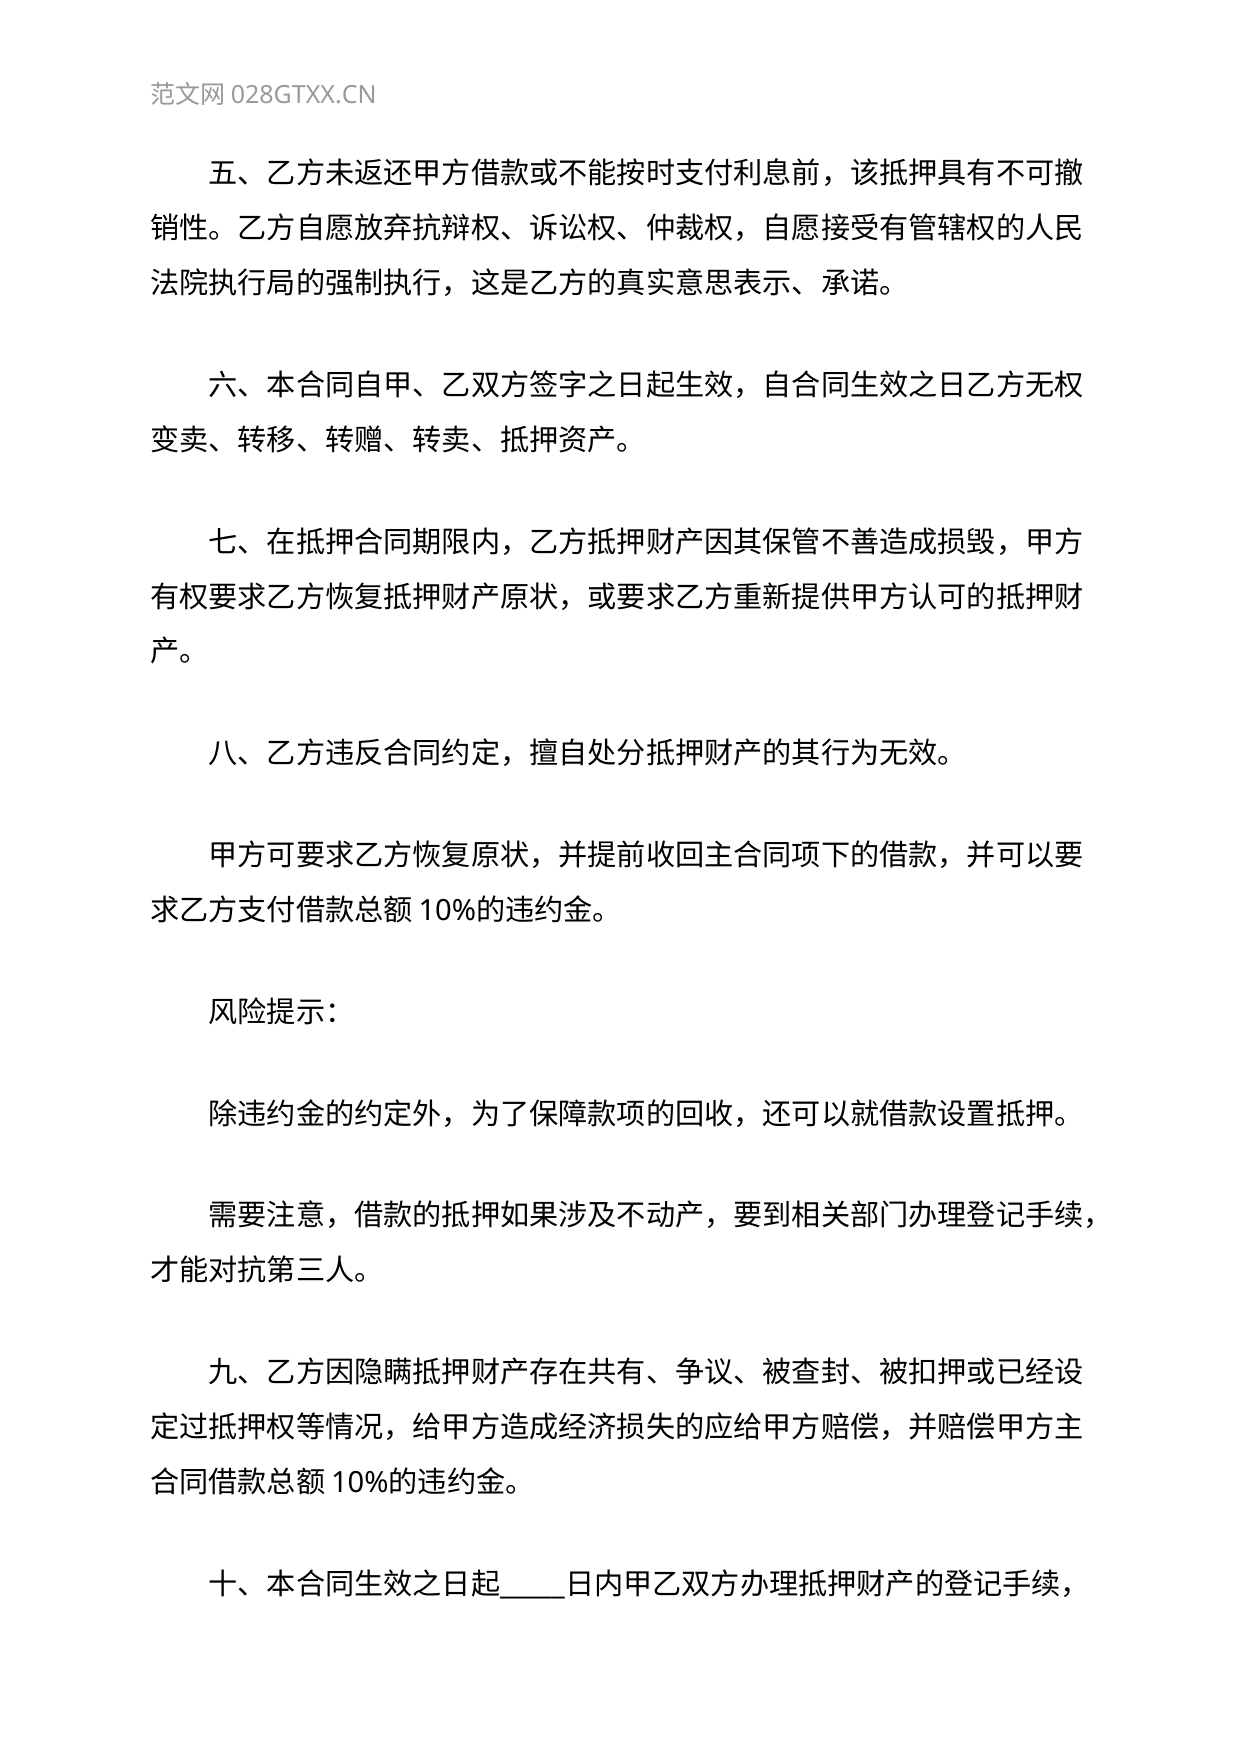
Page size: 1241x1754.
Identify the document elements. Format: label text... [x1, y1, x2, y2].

text 七、在抵押合同期限内，乙方抵押财产因其保管不善造成损毁，甲方有权要求乙方恢复抵押财产原状，或要求乙方重新提供甲方认可的抵押财产。 [150, 518, 1090, 670]
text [150, 1560, 1090, 1603]
text 需要注意，借款的抵押如果涉及不动产，要到相关部门办理登记手续，才能对抗第三人。 [150, 1192, 1090, 1289]
text 风险提示： [150, 988, 1090, 1031]
text 甲方可要求乙方恢复原状，并提前收回主合同项下的借款，并可以要求乙方支付借款总额10%的违约金。 [150, 832, 1090, 929]
text 六、本合同自甲、乙双方签字之日起生效，自合同生效之日乙方无权变卖、转移、转赠、转卖、抵押资产。 [150, 362, 1090, 459]
text 五、乙方未返还甲方借款或不能按时支付利息前，该抵押具有不可撤销性。乙方自愿放弃抗辩权、诉讼权、仲裁权，自愿接受有管辖权的人民法院执行局的强制执行，这是乙方的真实意思表示、承诺。 [150, 150, 1090, 302]
text 除违约金的约定外，为了保障款项的回收，还可以就借款设置抵押。 [150, 1090, 1090, 1132]
text 九、乙方因隐瞒抵押财产存在共有、争议、被查封、被扣押或已经设定过抵押权等情况，给甲方造成经济损失的应给甲方赔偿，并赔偿甲方主合同借款总额10%的违约金。 [150, 1349, 1090, 1501]
text 八、乙方违反合同约定，擅自处分抵押财产的其行为无效。 [150, 730, 1090, 772]
